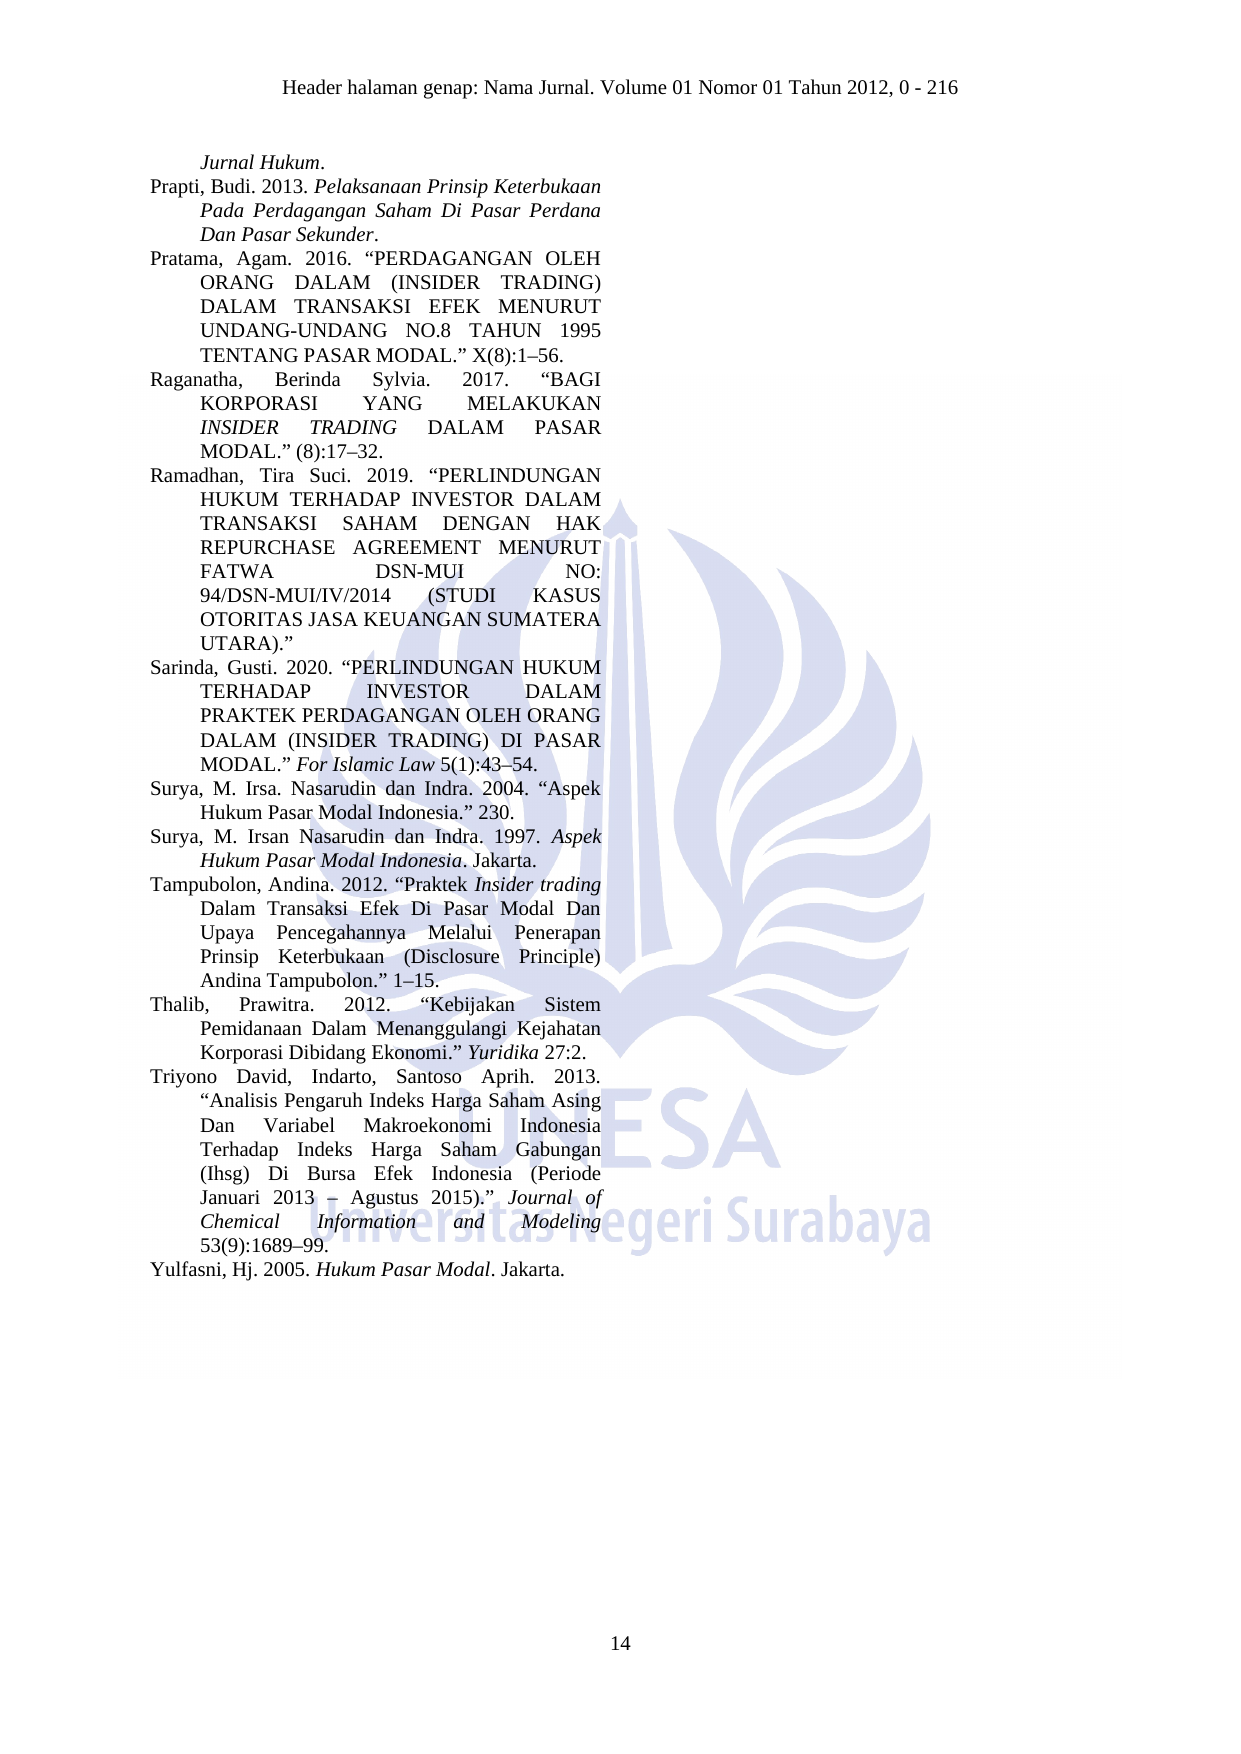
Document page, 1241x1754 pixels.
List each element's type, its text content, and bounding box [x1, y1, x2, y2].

text Surya, M. Irsa. Nasarudin dan Indra. 2004. “Aspek Hukum Pasar Modal Indonesia.” 230. [150, 776, 601, 824]
text Prapti, Budi. 2013. Pelaksanaan Prinsip Keterbukaan Pada Perdagangan Saham Di Pasar Perdana Dan Pasar Sekunder. [150, 174, 601, 246]
text Pratama, Agam. 2016. “PERDAGANGAN OLEH ORANG DALAM (INSIDER TRADING) DALAM TRANSAKSI EFEK MENURUT UNDANG-UNDANG NO.8 TAHUN 1995 TENTANG PASAR MODAL.” X(8):1–56. [150, 246, 601, 367]
text Surya, M. Irsan Nasarudin dan Indra. 1997. Aspek Hukum Pasar Modal Indonesia. Jakarta. [150, 824, 601, 872]
text Yulfasni, Hj. 2005. Hukum Pasar Modal. Jakarta. [150, 1257, 601, 1281]
text Sarinda, Gusti. 2020. “PERLINDUNGAN HUKUM TERHADAP INVESTOR DALAM PRAKTEK PERDAGANGAN OLEH ORANG DALAM (INSIDER TRADING) DI PASAR MODAL.” For Islamic Law 5(1):43–54. [150, 655, 601, 776]
text Thalib, Prawitra. 2012. “Kebijakan Sistem Pemidanaan Dalam Menanggulangi Kejahatan Korporasi Dibidang Ekonomi.” Yuridika 27:2. [150, 992, 601, 1064]
text Raganatha, Berinda Sylvia. 2017. “BAGI KORPORASI YANG MELAKUKAN INSIDER TRADING DALAM PASAR MODAL.” (8):17–32. [150, 367, 601, 463]
text Ramadhan, Tira Suci. 2019. “PERLINDUNGAN HUKUM TERHADAP INVESTOR DALAM TRANSAKSI SAHAM DENGAN HAK REPURCHASE AGREEMENT MENURUT FATWA DSN-MUI NO: 94/DSN-MUI/IV/2014 (STUDI KASUS OTORITAS JASA KEUANGAN SUMATERA UTARA).” [150, 463, 601, 655]
text Triyono David, Indarto, Santoso Aprih. 2013. “Analisis Pengaruh Indeks Harga Saham Asing Dan Variabel Makroekonomi Indonesia Terhadap Indeks Harga Saham Gabungan (Ihsg) Di Bursa Efek Indonesia (Periode Januari 2013 – Agustus 2015).” Journal of Chemical Information and Modeling 53(9):1689–99. [150, 1064, 601, 1257]
text Tampubolon, Andina. 2012. “Praktek Insider trading Dalam Transaksi Efek Di Pasar Modal Dan Upaya Pencegahannya Melalui Penerapan Prinsip Keterbukaan (Disclosure Principle) Andina Tampubolon.” 1–15. [150, 872, 601, 992]
